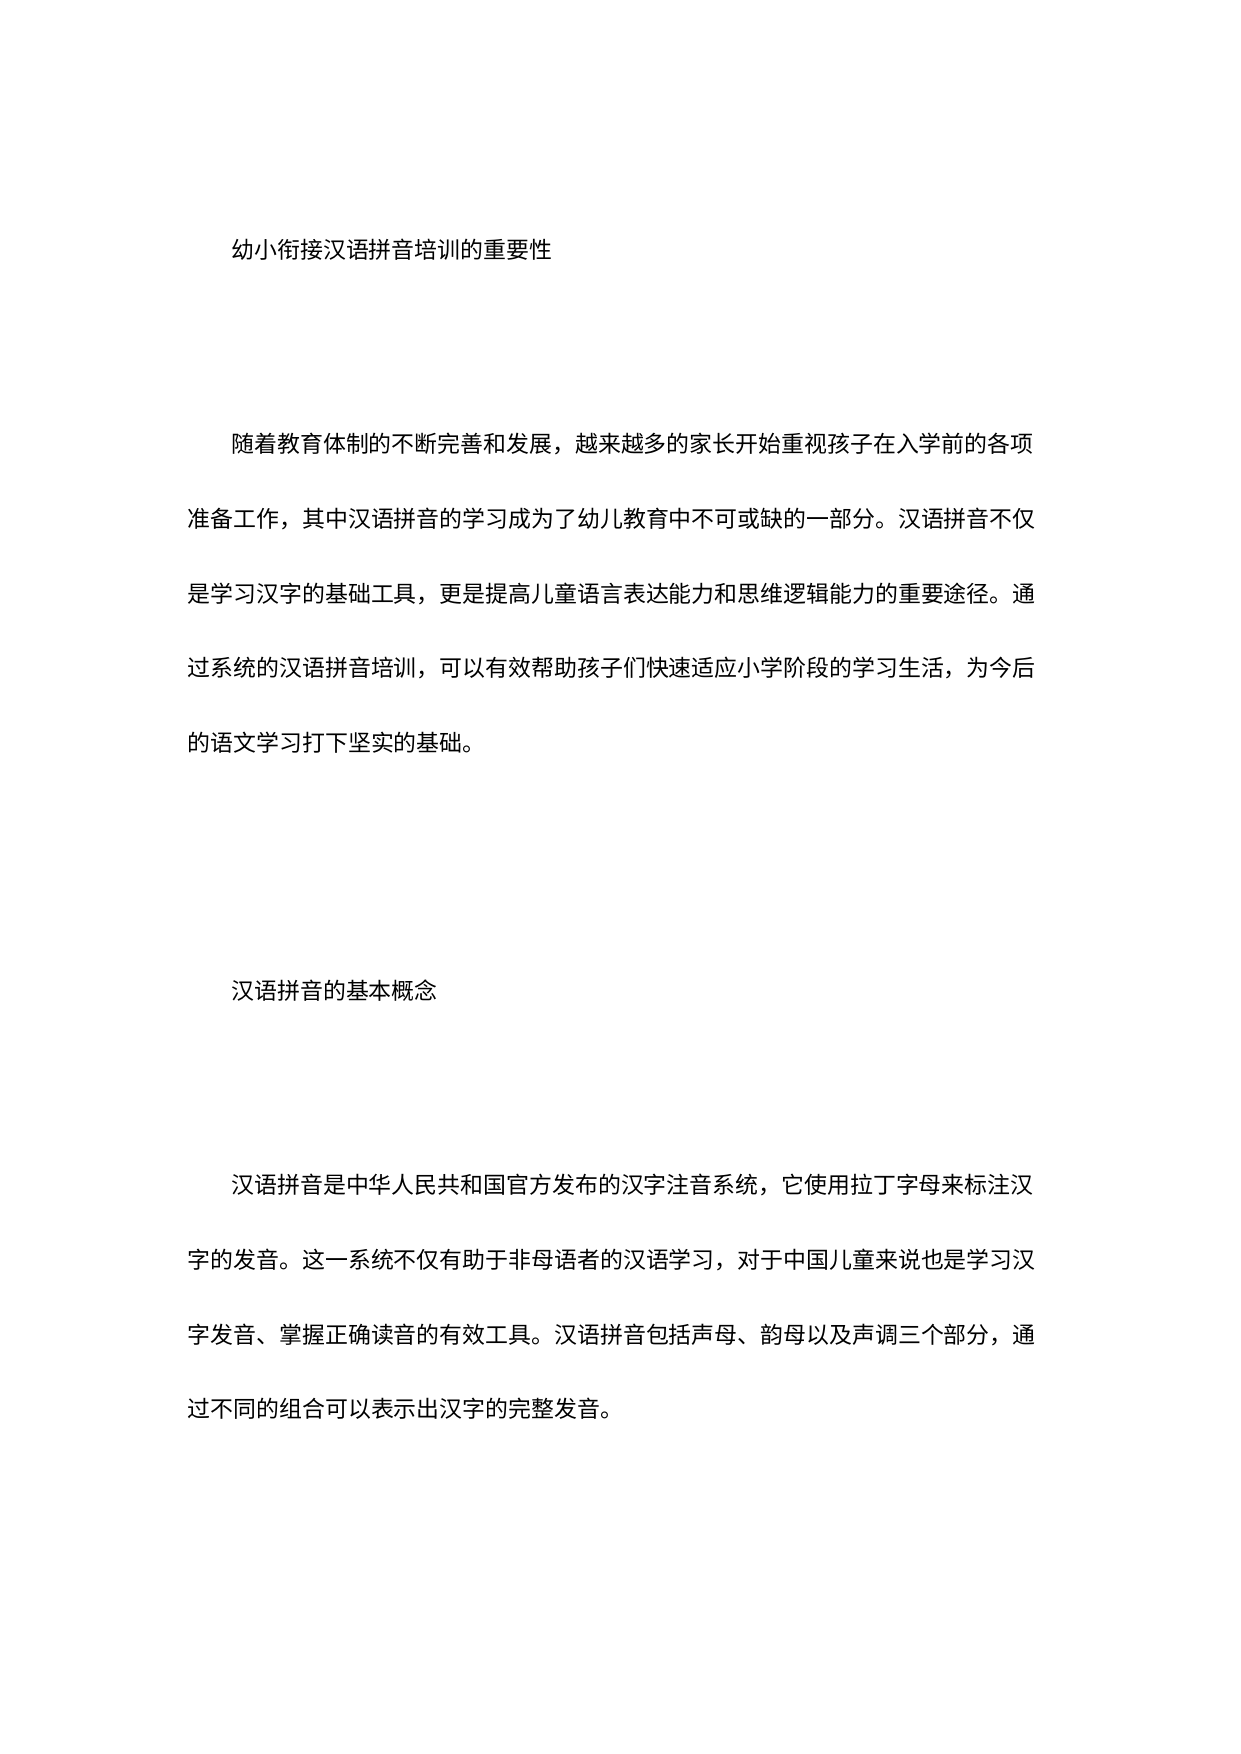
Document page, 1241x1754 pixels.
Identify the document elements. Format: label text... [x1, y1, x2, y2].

text 随着教育体制的不断完善和发展，越来越多的家长开始重视孩子在入学前的各项准备工作，其中汉语拼音的学习成为了幼儿教育中不可或缺的一部分。汉语拼音不仅是学习汉字的基础工具，更是提高儿童语言表达能力和思维逻辑能力的重要途径。通过系统的汉语拼音培训，可以有效帮助孩子们快速适应小学阶段的学习生活，为今后的语文学习打下坚实的基础。 [187, 410, 1053, 774]
text 幼小衔接汉语拼音培训的重要性 [187, 216, 1053, 281]
text 汉语拼音的基本概念 [187, 957, 1053, 1022]
text 汉语拼音是中华人民共和国官方发布的汉字注音系统，它使用拉丁字母来标注汉字的发音。这一系统不仅有助于非母语者的汉语学习，对于中国儿童来说也是学习汉字发音、掌握正确读音的有效工具。汉语拼音包括声母、韵母以及声调三个部分，通过不同的组合可以表示出汉字的完整发音。 [187, 1151, 1053, 1441]
